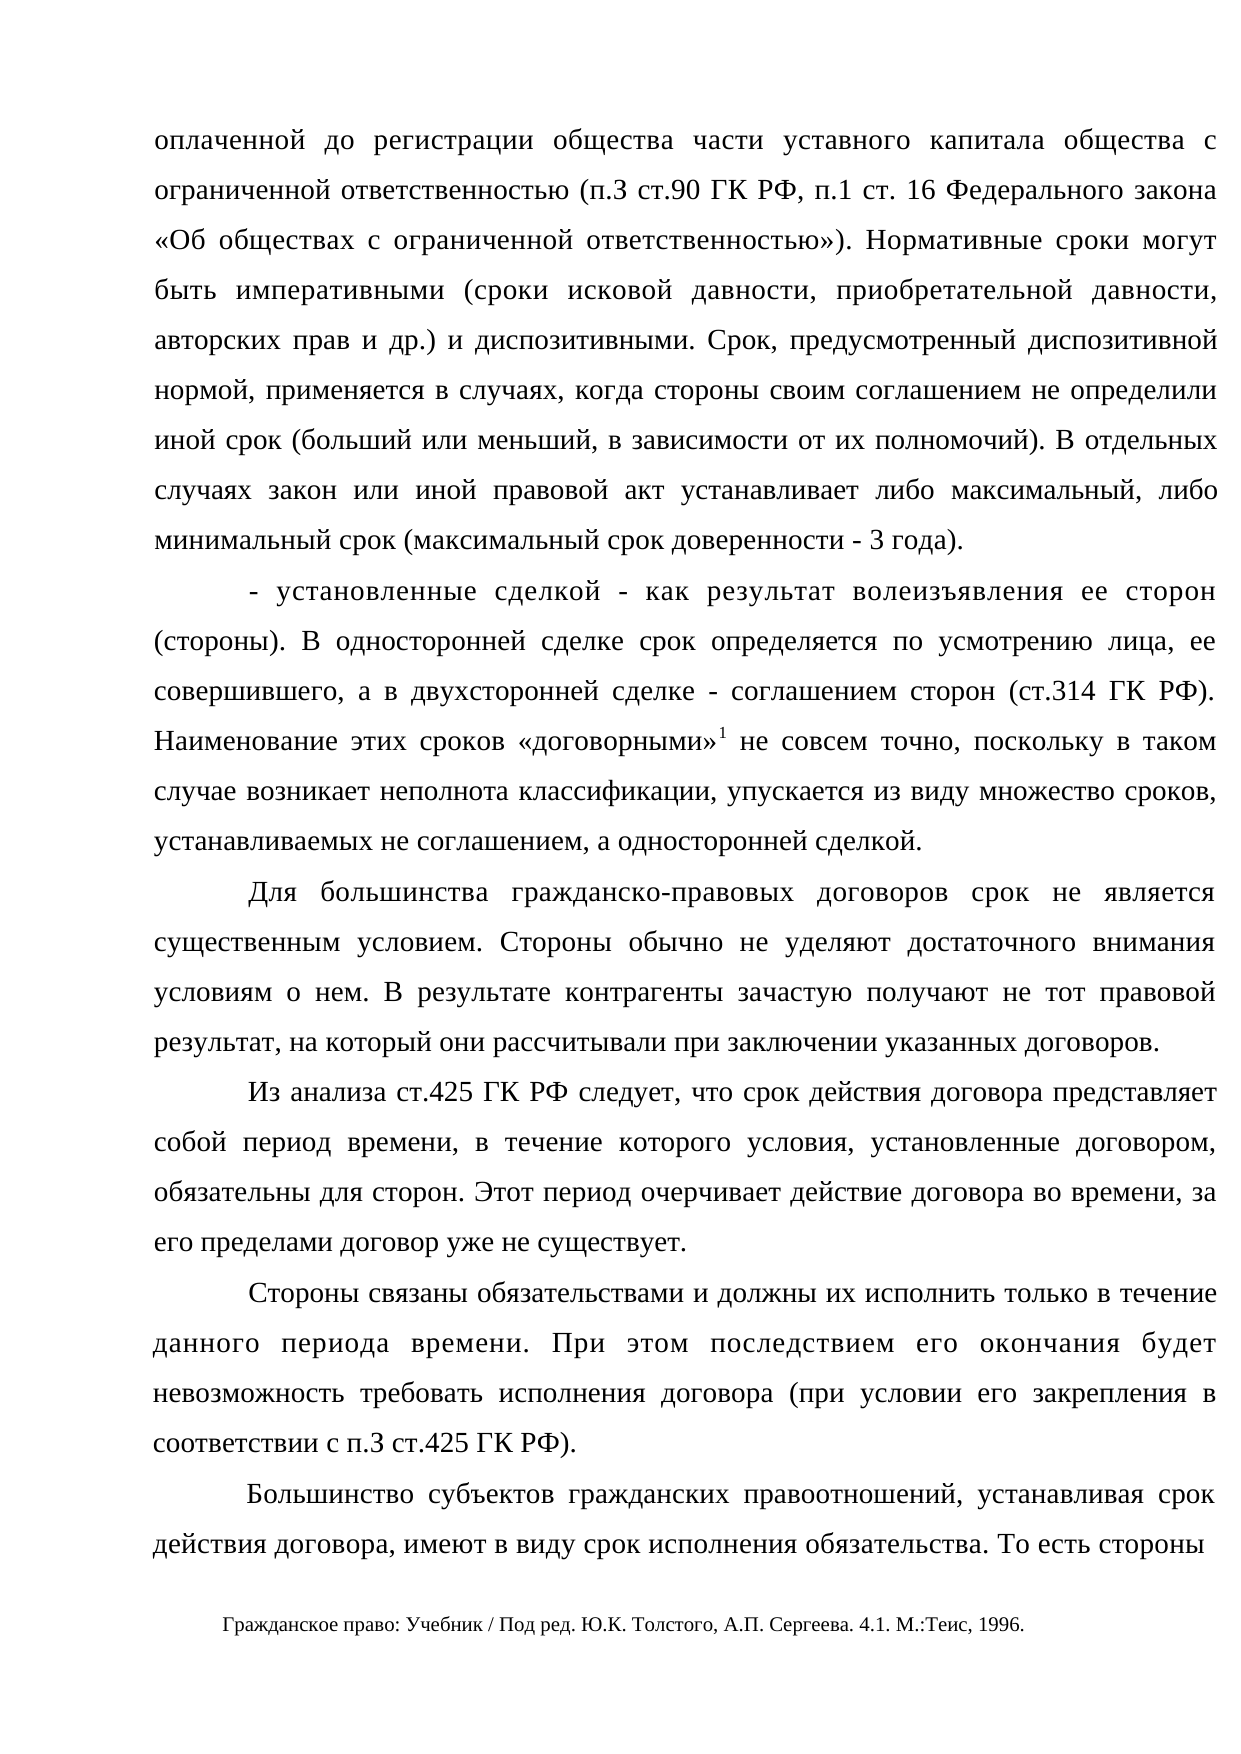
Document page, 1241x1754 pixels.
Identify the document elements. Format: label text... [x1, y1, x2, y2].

text Гражданское право: Учебник / Под ред. Ю.К. Толстого, А.П. Сергеева. 4.1. М.:Теис, 1996. [222, 1612, 1219, 1636]
text Из анализа ст.425 ГК РФ следует, что срок действия договора представляет собой период времени, в течение которого условия, установленные договором, обязательны для сторон. Этот период очерчивает действие договора во времени, за его пределами договор уже не существует. [154, 1062, 1218, 1262]
text Большинство субъектов гражданских правоотношений, устанавливая срок действия договора, имеют в виду срок исполнения обязательства. То есть стороны [153, 1463, 1216, 1563]
text Стороны связаны обязательствами и должны их исполнить только в течение данного периода времени. При этом последствием его окончания будет невозможность требовать исполнения договора (при условии его закрепления в соответствии с п.З ст.425 ГК РФ). [153, 1262, 1218, 1462]
text оплаченной до регистрации общества части уставного капитала общества с ограниченной ответственностью (п.З ст.90 ГК РФ, п.1 ст. 16 Федерального закона «Об обществах с ограниченной ответственностью»). Нормативные сроки могут быть императивными (сроки исковой давности, приобретательной давности, авторских прав и др.) и диспозитивными. Срок, предусмотренный диспозитивной нормой, применяется в случаях, когда стороны своим соглашением не определили иной срок (больший или меньший, в зависимости от их полномочий). В отдельных случаях закон или иной правовой акт устанавливает либо максимальный, либо минимальный срок (максимальный срок доверенности - 3 года). [154, 110, 1219, 560]
text Для большинства гражданско-правовых договоров срок не является существенным условием. Стороны обычно не уделяют достаточного внимания условиям о нем. В результате контрагенты зачастую получают не тот правовой результат, на который они рассчитывали при заключении указанных договоров. [154, 861, 1217, 1061]
text - установленные сделкой - как результат волеизъявления ее сторон (стороны). В односторонней сделке срок определяется по усмотрению лица, ее совершившего, а в двухсторонней сделке - соглашением сторон (ст.314 ГК РФ). Наименование этих сроков «договорными»1 не совсем точно, поскольку в таком случае возникает неполнота классификации, упускается из виду множество сроков, устанавливаемых не соглашением, а односторонней сделкой. [154, 560, 1217, 860]
